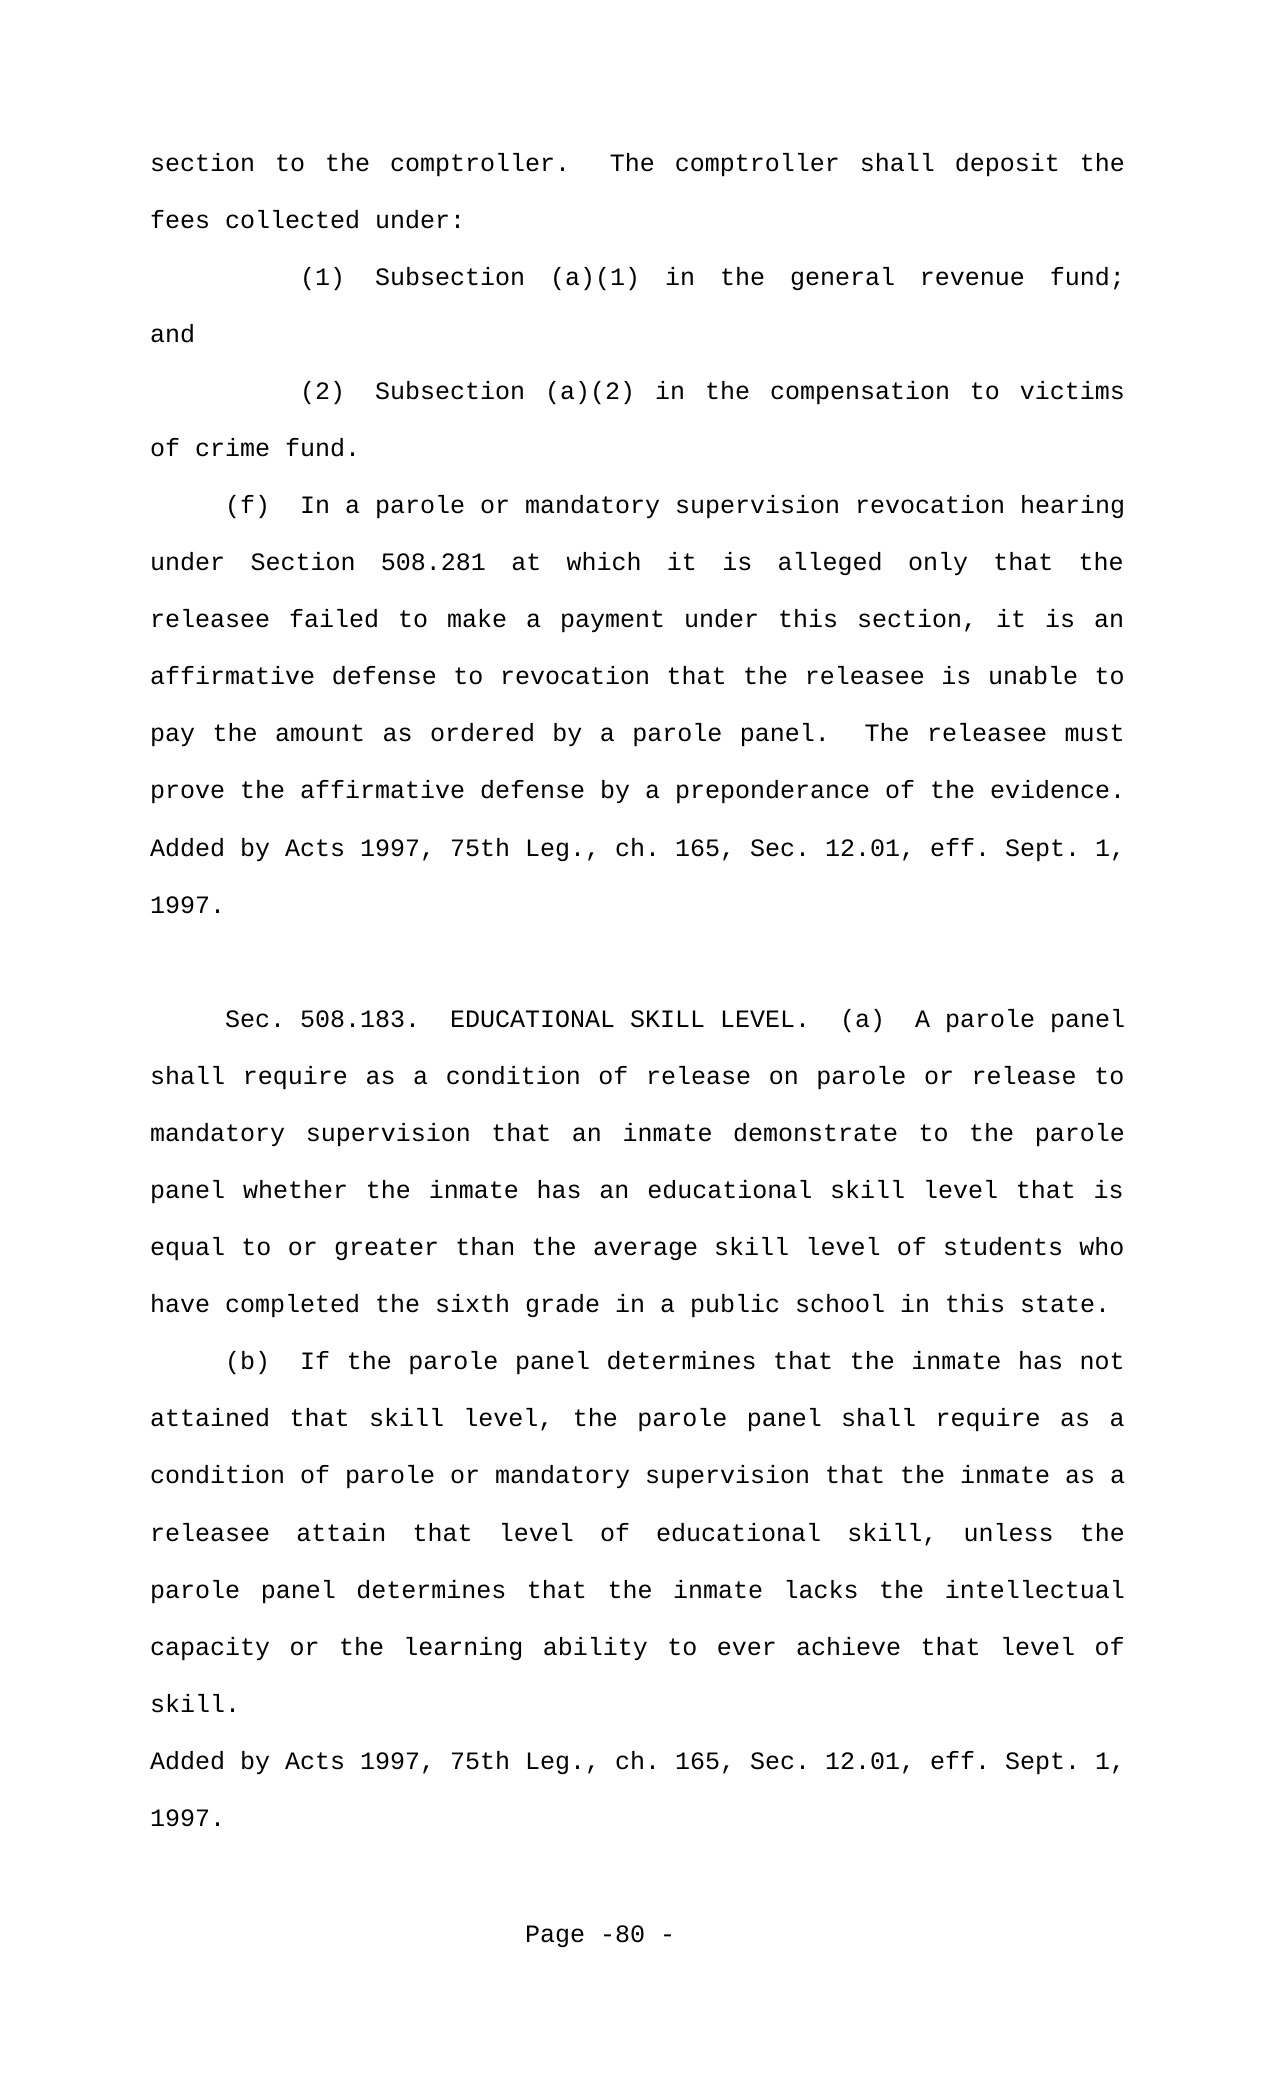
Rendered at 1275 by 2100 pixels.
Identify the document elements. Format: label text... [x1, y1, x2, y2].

text Added by Acts 1997, 75th Leg., ch. 165, Sec. 12.01, eff. Sept. 1, 1997. [150, 1748, 1125, 1834]
text (2) Subsection (a)(2) in the compensation to victims of crime fund. [150, 378, 1125, 464]
text (b) If the parole panel determines that the inmate has not attained that skill level, the parole panel shall require as a condition of parole or mandatory supervision that the inmate as a releasee attain that level of educational skill, unless the parole panel determines that the inmate lacks the intellectual capacity or the learning ability to ever achieve that level of skill. [150, 1349, 1125, 1720]
text (1) Subsection (a)(1) in the general revenue fund; and [150, 264, 1125, 350]
text Added by Acts 1997, 75th Leg., ch. 165, Sec. 12.01, eff. Sept. 1, 1997. [150, 835, 1125, 921]
text Sec. 508.183. EDUCATIONAL SKILL LEVEL. (a) A parole panel shall require as a condition of release on parole or release to mandatory supervision that an inmate demonstrate to the parole panel whether the inmate has an educational skill level that is equal to or greater than the average skill level of students who have completed the sixth grade in a public school in this state. [150, 1006, 1125, 1320]
text (f) In a parole or mandatory supervision revocation hearing under Section 508.281 at which it is alleged only that the releasee failed to make a payment under this section, it is an affirmative defense to revocation that the releasee is unable to pay the amount as ordered by a parole panel. The releasee must prove the affirmative defense by a preponderance of the evidence. [150, 492, 1125, 806]
text (e) The division shall remit fees collected under this section to the comptroller. The comptroller shall deposit the fees collected under: [150, 150, 1125, 236]
